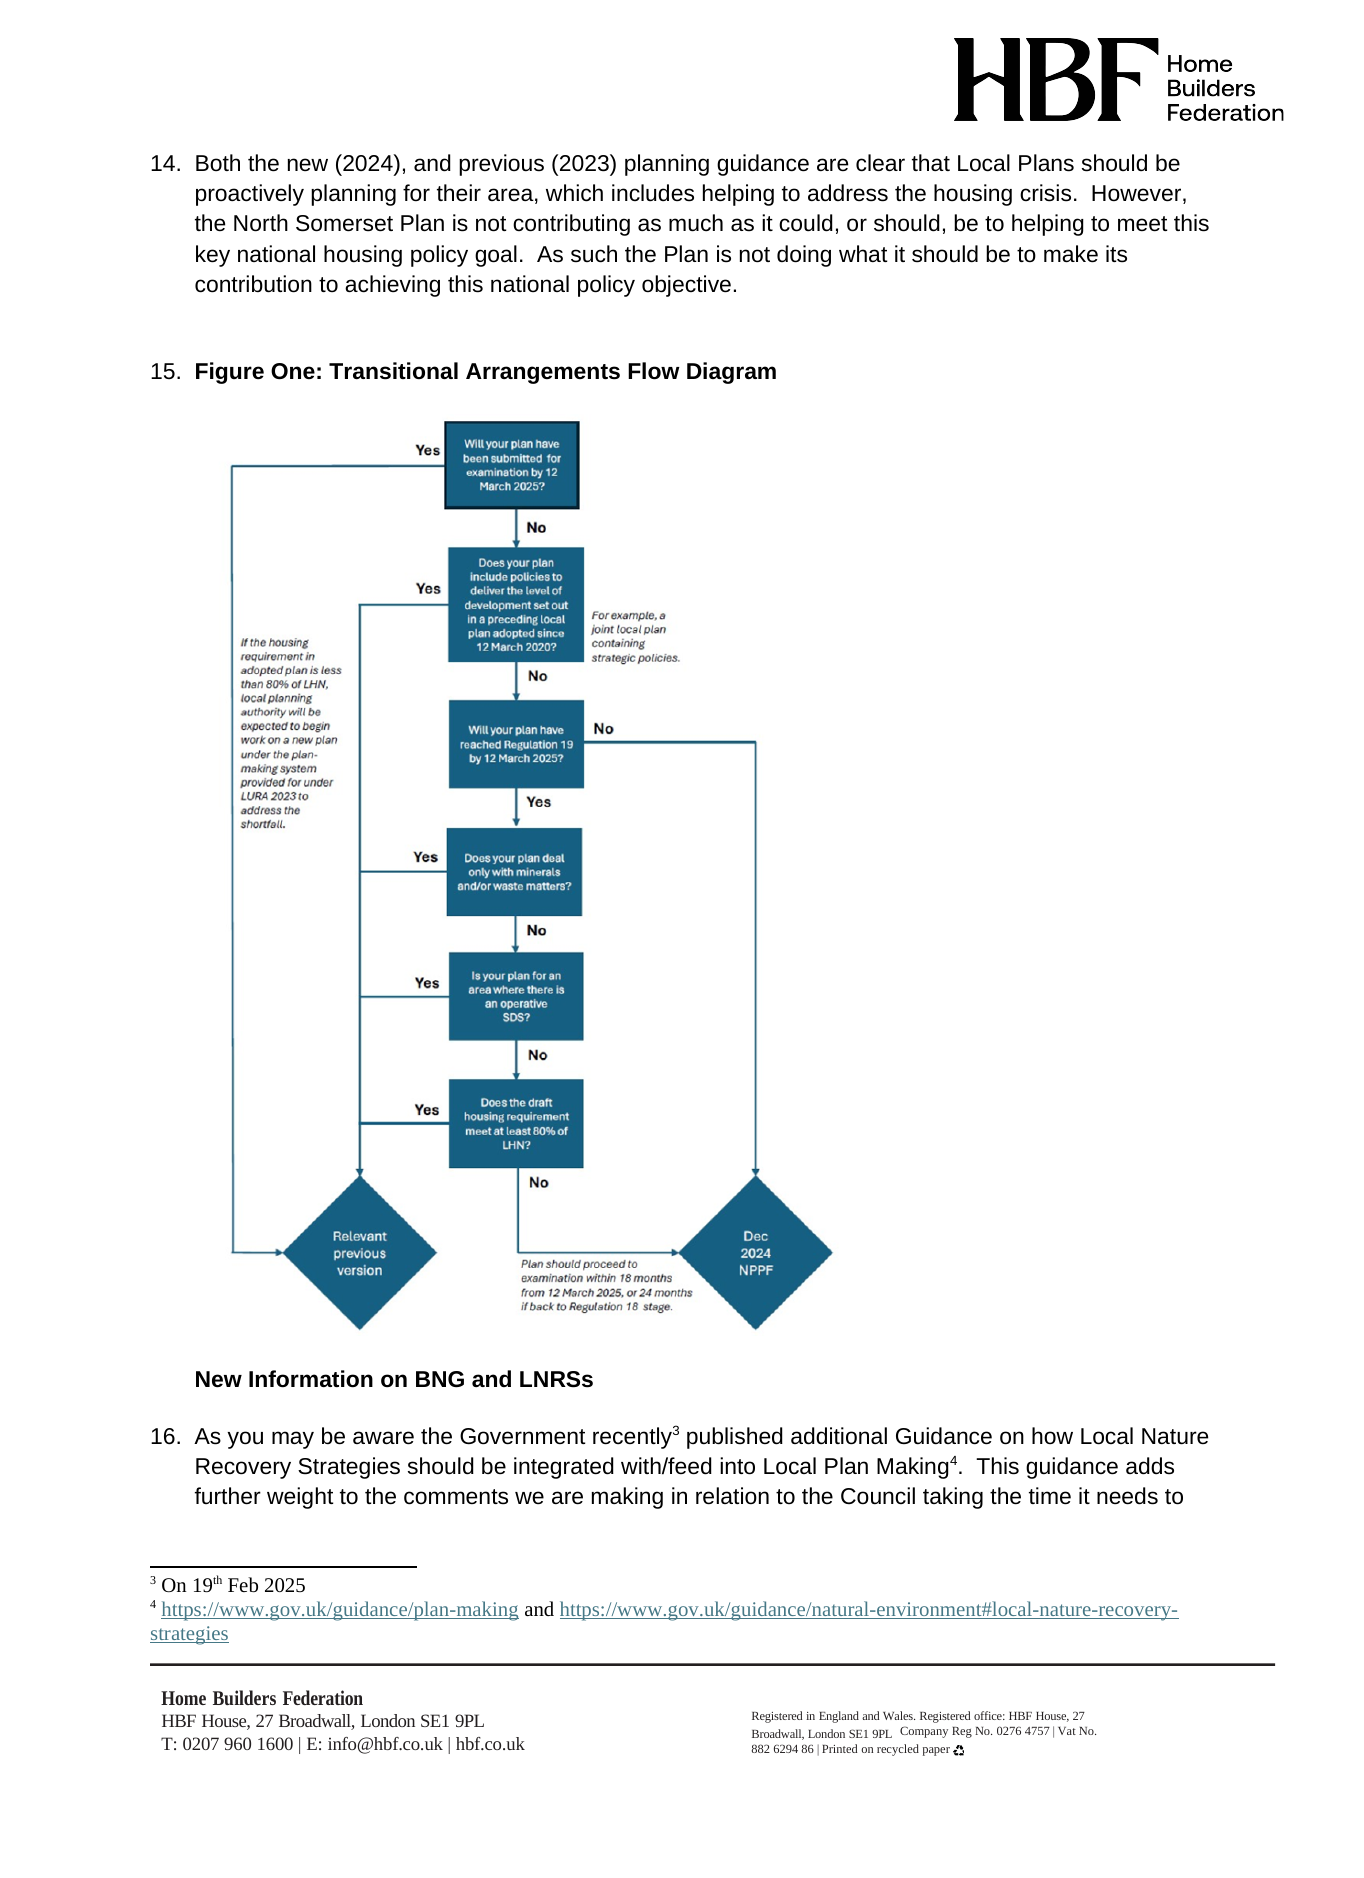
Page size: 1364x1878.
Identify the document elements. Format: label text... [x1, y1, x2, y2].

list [150, 1423, 1213, 1509]
list Both the new (2024), and previous (2023) planning guidance are clear that Local Plans should be proactively planning for their area, which includes helping to address the housing crisis. However, the North Somerset Plan is not contributing as much as it could, or should, be to helping to meet this key national housing policy goal. As such the Plan is not doing what it should be to make its contribution to achieving this national policy objective. [150, 150, 1213, 297]
list New Information on BNG and LNRSs [194, 1366, 1213, 1392]
picture [954, 38, 1284, 121]
picture [953, 1745, 964, 1756]
list Figure One: Transitional Arrangements Flow Diagram [150, 358, 1213, 384]
picture [194, 414, 847, 1336]
